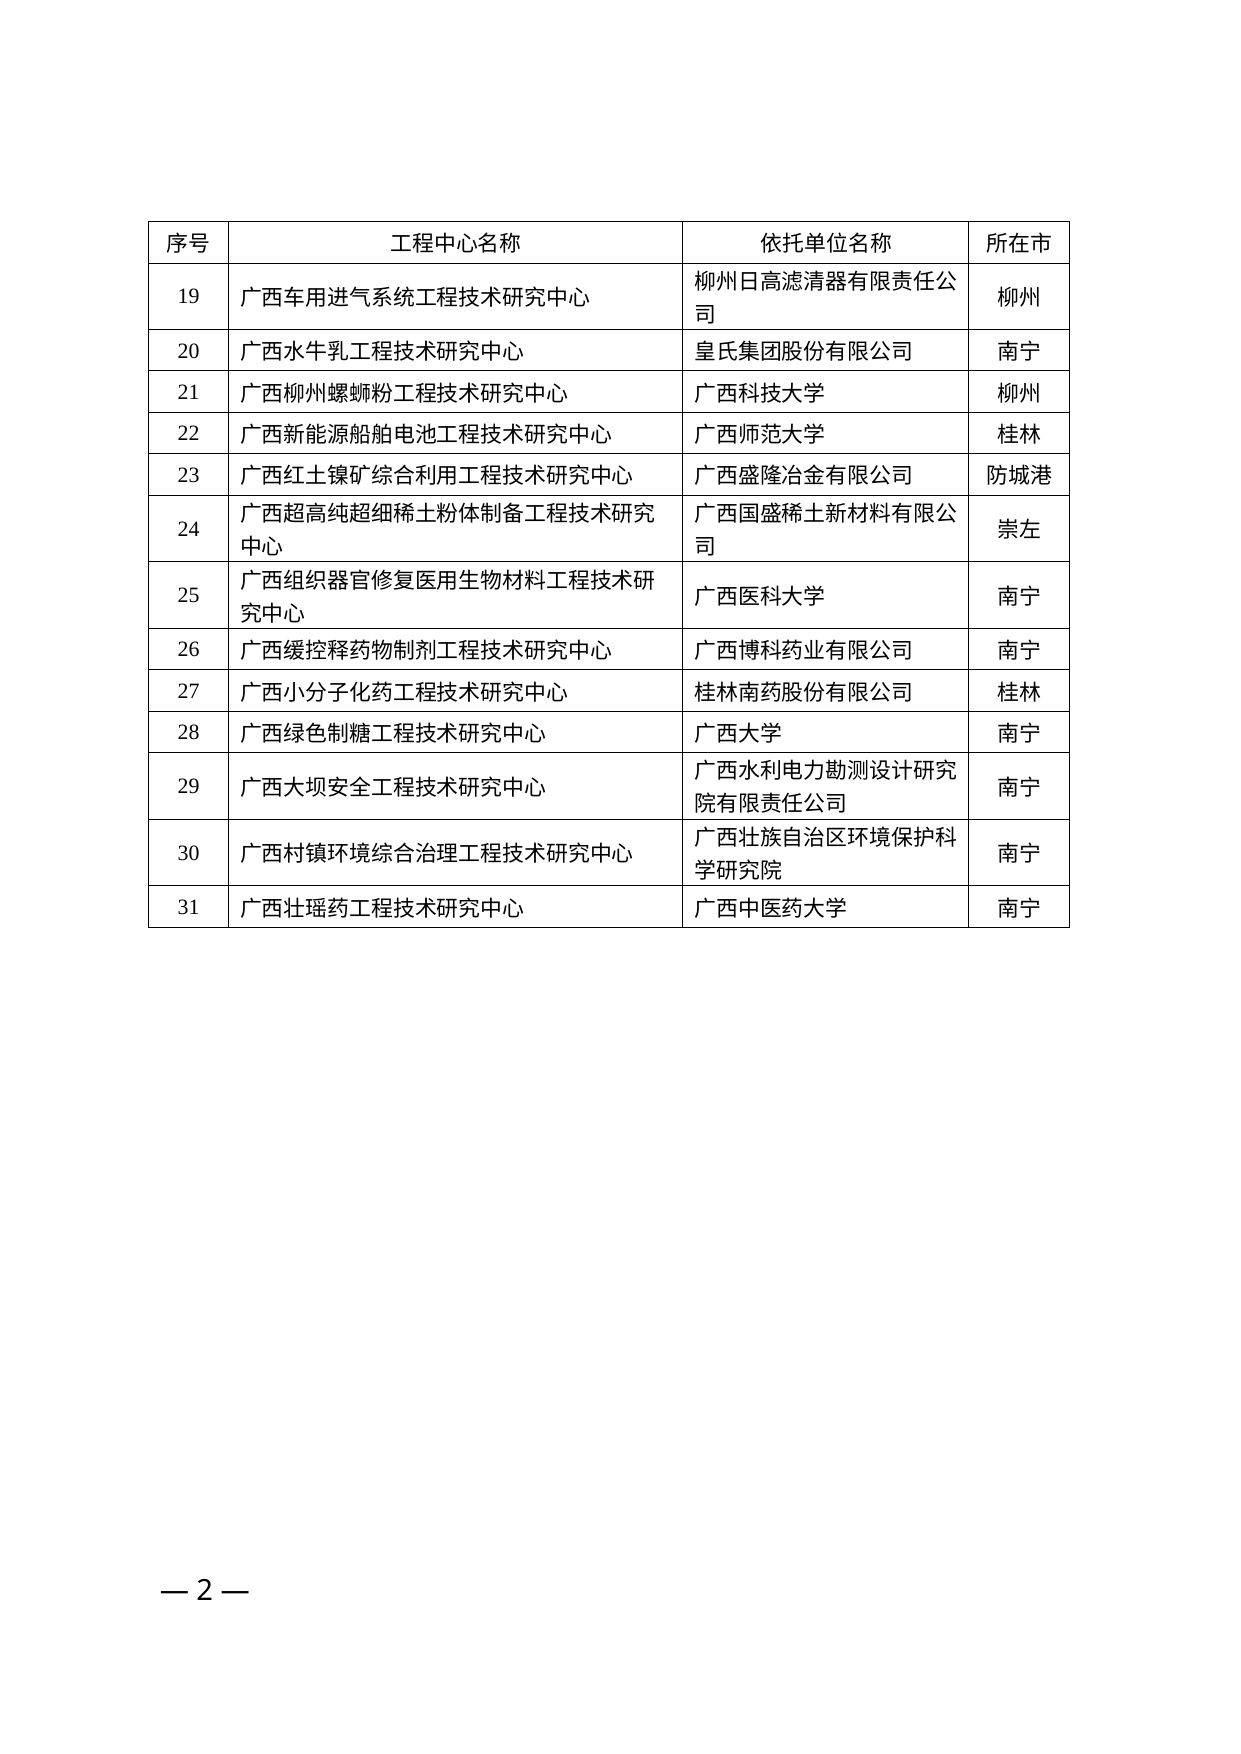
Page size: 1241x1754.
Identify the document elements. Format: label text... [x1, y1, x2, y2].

table_cell 广西师范大学 [683, 413, 968, 453]
table_cell 广西水牛乳工程技术研究中心 [229, 330, 682, 370]
table_header 工程中心名称 [229, 222, 682, 262]
table_cell 南宁 [969, 330, 1069, 370]
table_cell 广西国盛稀土新材料有限公司 [683, 496, 968, 561]
table_header 依托单位名称 [683, 222, 968, 262]
table_cell 广西医科大学 [683, 562, 968, 628]
table_cell 广西缓控释药物制剂工程技术研究中心 [229, 629, 682, 669]
table_cell 21 [149, 371, 228, 412]
table_cell 广西新能源船舶电池工程技术研究中心 [229, 413, 682, 453]
table_cell 柳州 [969, 264, 1069, 329]
table_cell 22 [149, 413, 228, 453]
table_cell 广西盛隆冶金有限公司 [683, 454, 968, 494]
table_cell 24 [149, 496, 228, 561]
table_cell 广西绿色制糖工程技术研究中心 [229, 712, 682, 752]
table_cell 31 [149, 886, 228, 927]
table_cell 南宁 [969, 886, 1069, 927]
table_cell 柳州日高滤清器有限责任公司 [683, 264, 968, 329]
table_cell 南宁 [969, 562, 1069, 628]
table_cell 南宁 [969, 629, 1069, 669]
table_cell 广西柳州螺蛳粉工程技术研究中心 [229, 371, 682, 412]
table_header 所在市 [969, 222, 1069, 262]
table_cell 桂林 [969, 413, 1069, 453]
table_cell 广西大坝安全工程技术研究中心 [229, 753, 682, 818]
table_cell 26 [149, 629, 228, 669]
table_cell 广西壮族自治区环境保护科学研究院 [683, 820, 968, 885]
table_cell 广西小分子化药工程技术研究中心 [229, 670, 682, 711]
table_cell 桂林南药股份有限公司 [683, 670, 968, 711]
table_cell 南宁 [969, 820, 1069, 885]
table_cell 防城港 [969, 454, 1069, 494]
table_cell 广西超高纯超细稀土粉体制备工程技术研究中心 [229, 496, 682, 561]
table_cell 南宁 [969, 753, 1069, 818]
table_cell 崇左 [969, 496, 1069, 561]
table_cell 25 [149, 562, 228, 628]
table_cell 广西科技大学 [683, 371, 968, 412]
table_cell 南宁 [969, 712, 1069, 752]
table_cell 桂林 [969, 670, 1069, 711]
table_cell 皇氏集团股份有限公司 [683, 330, 968, 370]
table_cell 广西中医药大学 [683, 886, 968, 927]
table_cell 广西壮瑶药工程技术研究中心 [229, 886, 682, 927]
table_cell 20 [149, 330, 228, 370]
table_cell 23 [149, 454, 228, 494]
table_cell 广西车用进气系统工程技术研究中心 [229, 264, 682, 329]
table_header 序号 [149, 222, 228, 262]
table_cell 30 [149, 820, 228, 885]
table_cell 29 [149, 753, 228, 818]
table_cell 柳州 [969, 371, 1069, 412]
table_cell 广西组织器官修复医用生物材料工程技术研究中心 [229, 562, 682, 628]
table_cell 广西红土镍矿综合利用工程技术研究中心 [229, 454, 682, 494]
table_cell 广西水利电力勘测设计研究院有限责任公司 [683, 753, 968, 818]
table_cell 广西博科药业有限公司 [683, 629, 968, 669]
table_cell 28 [149, 712, 228, 752]
table_cell 27 [149, 670, 228, 711]
table_cell 广西村镇环境综合治理工程技术研究中心 [229, 820, 682, 885]
table_cell 19 [149, 264, 228, 329]
table_cell 广西大学 [683, 712, 968, 752]
